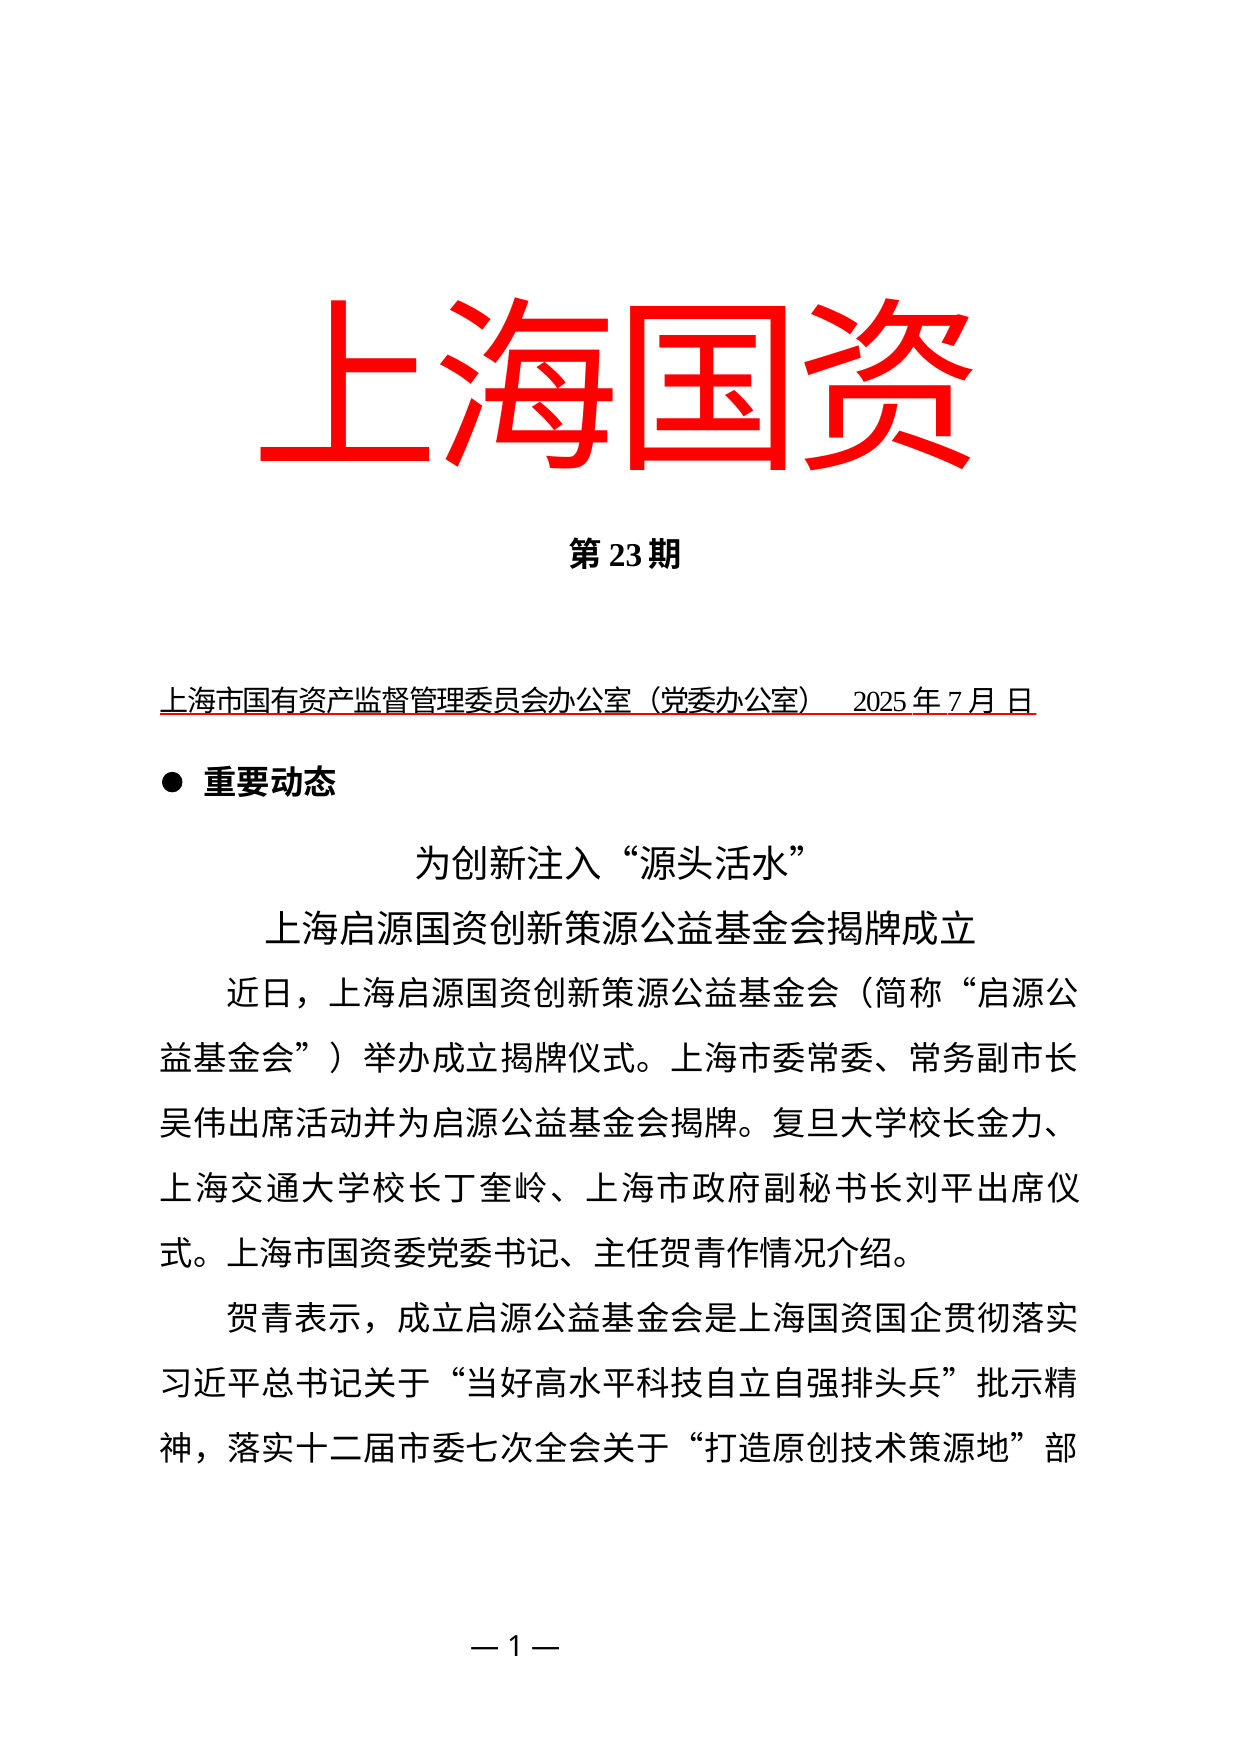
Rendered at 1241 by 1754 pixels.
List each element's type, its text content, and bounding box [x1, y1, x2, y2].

text 上海启源国资创新策源公益基金会揭牌成立 [159, 893, 1081, 958]
text 第23期 [159, 519, 1091, 584]
text 上海市国有资产监督管理委员会办公室（党委办公室） 2025年7月 日 [159, 666, 1091, 731]
list 重要动态 [159, 747, 1091, 812]
text 为创新注入“源头活水” [159, 828, 1081, 893]
text 近日，上海启源国资创新策源公益基金会（简称“启源公益基金会”）举办成立揭牌仪式。上海市委常委、常务副市长吴伟出席活动并为启源公益基金会揭牌。复旦大学校长金力、上海交通大学校长丁奎岭、上海市政府副秘书长刘平出席仪式。上海市国资委党委书记、主任贺青作情况介绍。 [159, 958, 1081, 1283]
text 上海国资 [159, 227, 1081, 519]
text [159, 1283, 1081, 1478]
